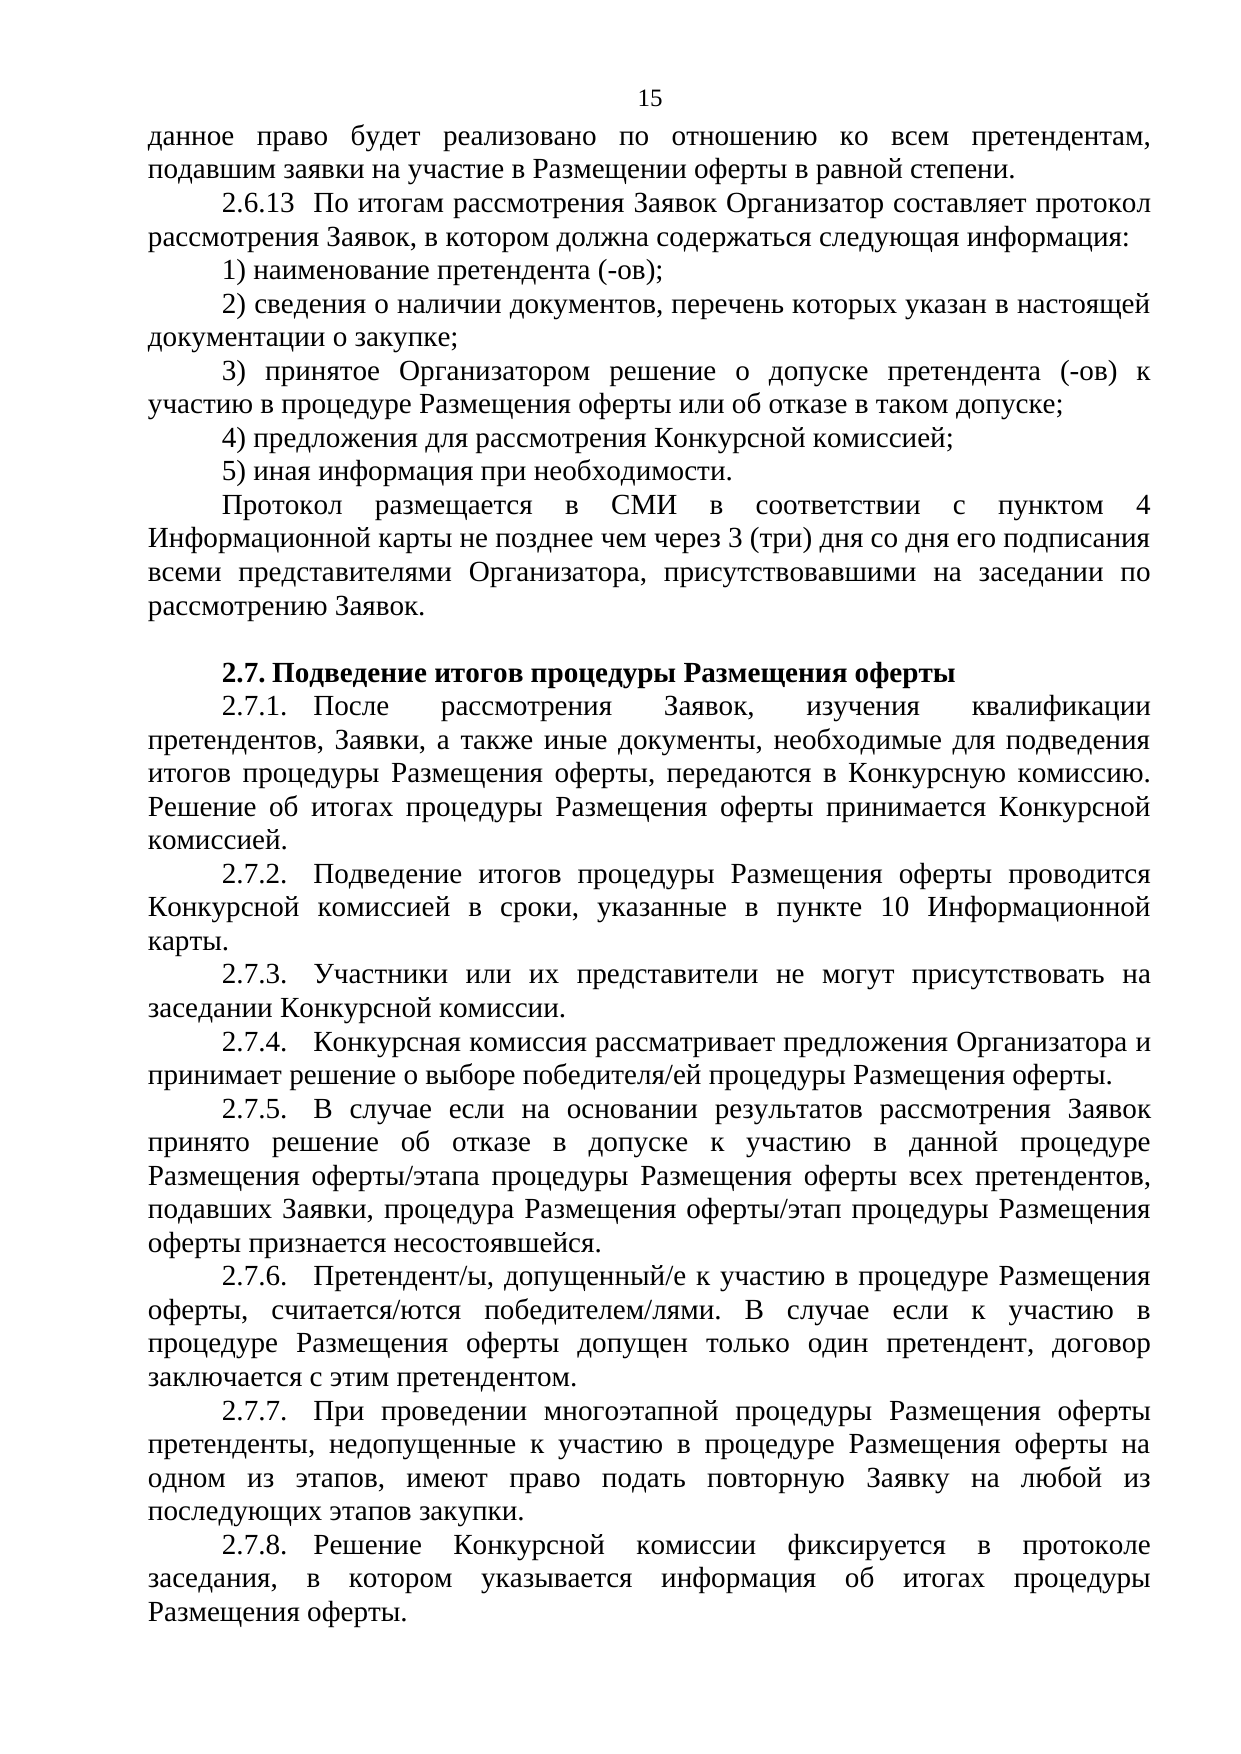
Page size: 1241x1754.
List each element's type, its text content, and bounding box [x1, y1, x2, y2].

text 5) иная информация при необходимости. [148, 453, 1152, 487]
list После рассмотрения Заявок, изучения квалификации претендентов, Заявки, а также иные документы, необходимые для подведения итогов процедуры Размещения оферты, передаются в Конкурсную комиссию. Решение об итогах процедуры Размещения оферты принимается Конкурсной комиссией. [148, 688, 1152, 856]
text 3) принятое Организатором решение о допуске претендента (-ов) к участию в процедуре Размещения оферты или об отказе в таком допуске; [148, 353, 1152, 420]
list Решение Конкурсной комиссии фиксируется в протоколе заседания, в котором указывается информация об итогах процедуры Размещения оферты. [148, 1527, 1152, 1627]
list При проведении многоэтапной процедуры Размещения оферты претенденты, недопущенные к участию в процедуре Размещения оферты на одном из этапов, имеют право подать повторную Заявку на любой из последующих этапов закупки. [148, 1393, 1152, 1527]
list По итогам рассмотрения Заявок Организатор составляет протокол рассмотрения Заявок, в котором должна содержаться следующая информация: [148, 185, 1152, 252]
list Участники или их представители не могут присутствовать на заседании Конкурсной комиссии. [148, 957, 1152, 1024]
text Протокол размещается в СМИ в соответствии с пунктом 4 Информационной карты не позднее чем через 3 (три) дня со дня его подписания всеми представителями Организатора, присутствовавшими на заседании по рассмотрению Заявок. [148, 487, 1152, 621]
subtitle Подведение итогов процедуры Размещения оферты [148, 655, 1152, 688]
list В случае если на основании результатов рассмотрения Заявок принято решение об отказе в допуске к участию в данной процедуре Размещения оферты/этапа процедуры Размещения оферты всех претендентов, подавших Заявки, процедура Размещения оферты/этап процедуры Размещения оферты признается несостоявшейся. [148, 1091, 1152, 1258]
list Подведение итогов процедуры Размещения оферты проводится Конкурсной комиссией в сроки, указанные в пункте 10 Информационной карты. [148, 856, 1152, 957]
list Претендент/ы, допущенный/е к участию в процедуре Размещения оферты, считается/ются победителем/лями. В случае если к участию в процедуре Размещения оферты допущен только один претендент, договор заключается с этим претендентом. [148, 1258, 1152, 1393]
text 1) наименование претендента (-ов); [148, 252, 1152, 286]
text 2) сведения о наличии документов, перечень которых указан в настоящей документации о закупке; [148, 286, 1152, 353]
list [148, 118, 1152, 185]
list Конкурсная комиссия рассматривает предложения Организатора и принимает решение о выборе победителя/ей процедуры Размещения оферты. [148, 1024, 1152, 1091]
text 4) предложения для рассмотрения Конкурсной комиссией; [148, 420, 1152, 453]
